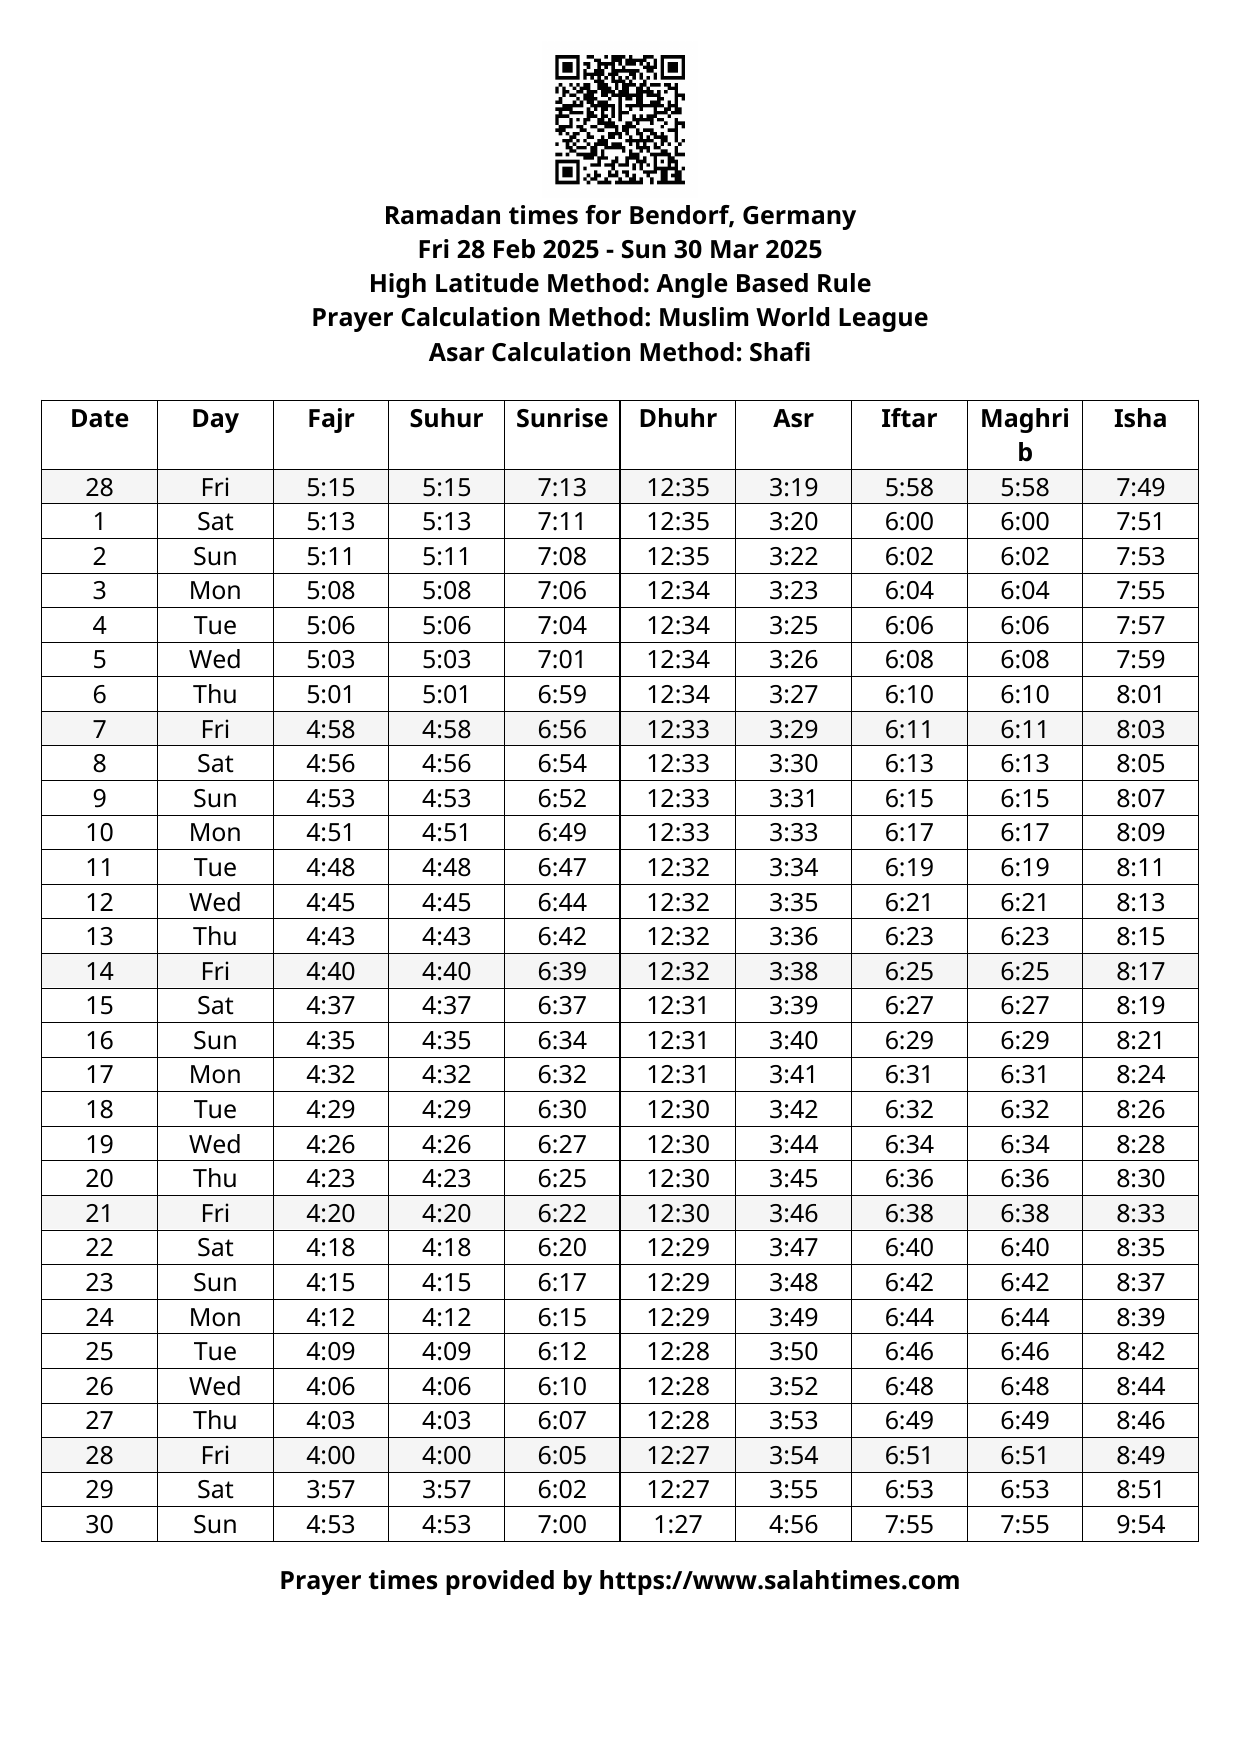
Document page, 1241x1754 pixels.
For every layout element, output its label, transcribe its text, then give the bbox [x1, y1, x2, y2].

table_cell 6:11 [968, 712, 1082, 745]
table_cell 3:36 [736, 919, 851, 953]
table_cell 4:56 [389, 746, 504, 780]
table_cell 5:58 [852, 470, 967, 503]
table_cell 1:27 [621, 1507, 735, 1541]
table_cell 3 [42, 574, 157, 607]
table_cell 4:35 [274, 1023, 388, 1057]
table_cell 6:05 [505, 1438, 619, 1472]
table_header Suhur [389, 401, 504, 469]
table_cell 12:28 [621, 1369, 735, 1402]
table_cell Mon [158, 574, 273, 607]
table_cell 6:19 [968, 850, 1082, 884]
table_cell 8:44 [1083, 1369, 1198, 1402]
table_cell 12:35 [621, 539, 735, 572]
table_cell 3:38 [736, 954, 851, 987]
table_cell 3:55 [736, 1473, 851, 1506]
table_cell 6:07 [505, 1404, 619, 1437]
table_cell Wed [158, 885, 273, 918]
table_cell 6:20 [505, 1231, 619, 1264]
table_cell 6:15 [505, 1300, 619, 1333]
table_cell 6:10 [505, 1369, 619, 1402]
table_cell 4:29 [274, 1092, 388, 1126]
table_cell 5:08 [389, 574, 504, 607]
table_cell 8:51 [1083, 1473, 1198, 1506]
table_cell 3:26 [736, 643, 851, 676]
table_cell Sat [158, 1473, 273, 1506]
table_cell 8:09 [1083, 816, 1198, 849]
table_cell 12:31 [621, 1023, 735, 1057]
table_cell 6:36 [968, 1161, 1082, 1195]
table_cell 4:53 [274, 781, 388, 814]
table_cell 3:57 [389, 1473, 504, 1506]
table_cell 5:13 [274, 504, 388, 538]
table_cell 12:33 [621, 816, 735, 849]
table_cell 12:29 [621, 1265, 735, 1299]
table_cell 12:30 [621, 1127, 735, 1160]
table_cell 6:49 [505, 816, 619, 849]
table_header Maghrib [968, 401, 1082, 469]
table_cell 3:31 [736, 781, 851, 814]
table_cell 12:32 [621, 850, 735, 884]
table_cell 23 [42, 1265, 157, 1299]
table_cell 27 [42, 1404, 157, 1437]
table_cell 4:53 [389, 781, 504, 814]
table_cell 6:15 [852, 781, 967, 814]
table_cell 6:25 [968, 954, 1082, 987]
table_cell 21 [42, 1196, 157, 1229]
table_cell 12:34 [621, 677, 735, 711]
table_cell 12:34 [621, 608, 735, 642]
table_cell 20 [42, 1161, 157, 1195]
table_cell Fri [158, 470, 273, 503]
table_cell 3:45 [736, 1161, 851, 1195]
table_cell 6:36 [852, 1161, 967, 1195]
table_cell 5:11 [389, 539, 504, 572]
table_cell 3:39 [736, 989, 851, 1022]
table_cell 3:19 [736, 470, 851, 503]
table_cell 12:32 [621, 885, 735, 918]
table_cell 6:15 [968, 781, 1082, 814]
table_cell 7:55 [1083, 574, 1198, 607]
table_cell Sun [158, 781, 273, 814]
table_cell 5:11 [274, 539, 388, 572]
table_cell 3:49 [736, 1300, 851, 1333]
table_cell Fri [158, 1196, 273, 1229]
table_cell 4:40 [389, 954, 504, 987]
table_cell 6:25 [505, 1161, 619, 1195]
table_cell 4:03 [274, 1404, 388, 1437]
table_cell Sun [158, 539, 273, 572]
table_cell 4:00 [389, 1438, 504, 1472]
table_cell 6:42 [505, 919, 619, 953]
table_cell 5:06 [274, 608, 388, 642]
table_cell 4:23 [389, 1161, 504, 1195]
table_cell 7:01 [505, 643, 619, 676]
table_cell 6:13 [852, 746, 967, 780]
table_cell 12:29 [621, 1300, 735, 1333]
table_cell 8:35 [1083, 1231, 1198, 1264]
table_cell 3:53 [736, 1404, 851, 1437]
table_cell 4:56 [274, 746, 388, 780]
table_cell 6:46 [852, 1334, 967, 1368]
table_cell Wed [158, 643, 273, 676]
table_header Iftar [852, 401, 967, 469]
table_cell Wed [158, 1369, 273, 1402]
table_cell 8:39 [1083, 1300, 1198, 1333]
table_cell 8 [42, 746, 157, 780]
table_cell 8:42 [1083, 1334, 1198, 1368]
table_cell 7:49 [1083, 470, 1198, 503]
table_cell 3:52 [736, 1369, 851, 1402]
table_cell 28 [42, 470, 157, 503]
table_cell 4:26 [389, 1127, 504, 1160]
table_cell 14 [42, 954, 157, 987]
table_cell 6:48 [968, 1369, 1082, 1402]
table_cell 4:35 [389, 1023, 504, 1057]
table_cell 8:11 [1083, 850, 1198, 884]
table_cell Sat [158, 746, 273, 780]
table_cell 30 [42, 1507, 157, 1541]
table_cell 11 [42, 850, 157, 884]
table_cell 3:23 [736, 574, 851, 607]
table_cell 3:25 [736, 608, 851, 642]
table_cell 6:02 [505, 1473, 619, 1506]
table_cell 12:35 [621, 504, 735, 538]
table_cell Tue [158, 1334, 273, 1368]
table_cell 12:33 [621, 746, 735, 780]
table_cell 7:59 [1083, 643, 1198, 676]
table_cell Sat [158, 1231, 273, 1264]
table_cell 4:48 [389, 850, 504, 884]
table_cell 8:21 [1083, 1023, 1198, 1057]
table_cell 6:53 [968, 1473, 1082, 1506]
table_cell 4:56 [736, 1507, 851, 1541]
table_cell 6 [42, 677, 157, 711]
table_cell 4:23 [274, 1161, 388, 1195]
table_cell Tue [158, 850, 273, 884]
table_cell 5:06 [389, 608, 504, 642]
table_cell 7:04 [505, 608, 619, 642]
table_cell 4:00 [274, 1438, 388, 1472]
table_cell Sat [158, 989, 273, 1022]
table_cell 4:53 [274, 1507, 388, 1541]
table_cell 5:03 [274, 643, 388, 676]
table_cell Sun [158, 1507, 273, 1541]
table_cell 8:37 [1083, 1265, 1198, 1299]
text Fri 28 Feb 2025 - Sun 30 Mar 2025 [42, 232, 1198, 266]
picture [542, 41, 699, 198]
table_cell 4:09 [389, 1334, 504, 1368]
table_cell 6:06 [852, 608, 967, 642]
table_cell 4:37 [274, 989, 388, 1022]
table_header Asr [736, 401, 851, 469]
table_cell 6:42 [852, 1265, 967, 1299]
table_cell 6:17 [505, 1265, 619, 1299]
table_cell Mon [158, 1300, 273, 1333]
table_cell 4:09 [274, 1334, 388, 1368]
table_cell 6:49 [852, 1404, 967, 1437]
table_cell 4:43 [389, 919, 504, 953]
table_cell 6:40 [852, 1231, 967, 1264]
table_cell 6:02 [968, 539, 1082, 572]
table_cell 7:55 [852, 1507, 967, 1541]
table_cell 8:28 [1083, 1127, 1198, 1160]
table_cell 3:44 [736, 1127, 851, 1160]
table_cell Mon [158, 1058, 273, 1091]
table_cell 6:32 [852, 1092, 967, 1126]
table_cell 7:11 [505, 504, 619, 538]
text Prayer Calculation Method: Muslim World League [42, 300, 1198, 334]
table_cell Thu [158, 919, 273, 953]
table_cell 3:50 [736, 1334, 851, 1368]
table_cell 12:29 [621, 1231, 735, 1264]
table_cell 4:03 [389, 1404, 504, 1437]
table_cell 12:30 [621, 1196, 735, 1229]
table_cell 8:15 [1083, 919, 1198, 953]
table_cell 6:10 [852, 677, 967, 711]
table_cell 9:54 [1083, 1507, 1198, 1541]
table_cell 6:08 [852, 643, 967, 676]
table_cell 6:23 [852, 919, 967, 953]
table_cell Mon [158, 816, 273, 849]
table_cell 4:51 [274, 816, 388, 849]
table_cell 8:46 [1083, 1404, 1198, 1437]
table_cell 4:40 [274, 954, 388, 987]
table_cell Tue [158, 1092, 273, 1126]
table_cell 6:29 [968, 1023, 1082, 1057]
table_cell 12:27 [621, 1438, 735, 1472]
table_cell 8:01 [1083, 677, 1198, 711]
table_cell 6:08 [968, 643, 1082, 676]
table_cell 6:00 [968, 504, 1082, 538]
table_cell 6:19 [852, 850, 967, 884]
table_cell 12:34 [621, 574, 735, 607]
table_cell 4:26 [274, 1127, 388, 1160]
table_cell 7:13 [505, 470, 619, 503]
table_cell 6:44 [968, 1300, 1082, 1333]
table_cell 6:17 [852, 816, 967, 849]
text Asar Calculation Method: Shafi [42, 334, 1198, 368]
table_cell 4:51 [389, 816, 504, 849]
table_cell 6:51 [852, 1438, 967, 1472]
table_cell 4:18 [274, 1231, 388, 1264]
table_cell 5 [42, 643, 157, 676]
table_cell 8:05 [1083, 746, 1198, 780]
text Ramadan times for Bendorf, Germany [42, 198, 1198, 232]
table_cell 6:39 [505, 954, 619, 987]
table_cell 8:19 [1083, 989, 1198, 1022]
table_cell 4:12 [389, 1300, 504, 1333]
table_cell 4:58 [274, 712, 388, 745]
table_cell 6:31 [968, 1058, 1082, 1091]
table_cell 7:57 [1083, 608, 1198, 642]
table_cell 12:30 [621, 1092, 735, 1126]
table_cell 17 [42, 1058, 157, 1091]
table_cell 6:00 [852, 504, 967, 538]
table_cell 3:33 [736, 816, 851, 849]
table_cell Wed [158, 1127, 273, 1160]
table_cell 4:45 [389, 885, 504, 918]
table_cell 4:20 [389, 1196, 504, 1229]
table_cell 4 [42, 608, 157, 642]
table_cell 12:32 [621, 954, 735, 987]
table_cell 6:29 [852, 1023, 967, 1057]
table_cell 6:06 [968, 608, 1082, 642]
table_cell 6:34 [968, 1127, 1082, 1160]
table_cell 6:27 [968, 989, 1082, 1022]
table_cell 6:32 [505, 1058, 619, 1091]
table_cell 4:06 [274, 1369, 388, 1402]
table_cell 19 [42, 1127, 157, 1160]
table_cell 6:21 [852, 885, 967, 918]
table_cell 8:13 [1083, 885, 1198, 918]
table_cell 6:30 [505, 1092, 619, 1126]
table_cell 3:20 [736, 504, 851, 538]
table_cell 6:46 [968, 1334, 1082, 1368]
table_cell 4:58 [389, 712, 504, 745]
table_cell 3:41 [736, 1058, 851, 1091]
table_cell 12:34 [621, 643, 735, 676]
table_cell 16 [42, 1023, 157, 1057]
table_cell 6:44 [852, 1300, 967, 1333]
table_cell 6:04 [852, 574, 967, 607]
table_cell 3:35 [736, 885, 851, 918]
table_cell 8:03 [1083, 712, 1198, 745]
table_cell 8:07 [1083, 781, 1198, 814]
table_cell 6:37 [505, 989, 619, 1022]
table_cell 5:15 [274, 470, 388, 503]
table_header Sunrise [505, 401, 619, 469]
table_cell 6:21 [968, 885, 1082, 918]
table_cell 15 [42, 989, 157, 1022]
table_cell 7 [42, 712, 157, 745]
table_cell 6:11 [852, 712, 967, 745]
table_cell 8:17 [1083, 954, 1198, 987]
table_cell 6:48 [852, 1369, 967, 1402]
table_cell 29 [42, 1473, 157, 1506]
table_cell 4:20 [274, 1196, 388, 1229]
table_header Day [158, 401, 273, 469]
table_cell 12:28 [621, 1334, 735, 1368]
table_cell 9 [42, 781, 157, 814]
table_cell 6:38 [968, 1196, 1082, 1229]
table_cell 4:12 [274, 1300, 388, 1333]
table_cell 3:29 [736, 712, 851, 745]
table_cell 6:59 [505, 677, 619, 711]
table_cell 12:30 [621, 1161, 735, 1195]
table_cell 6:04 [968, 574, 1082, 607]
table_cell 6:25 [852, 954, 967, 987]
table_cell 6:38 [852, 1196, 967, 1229]
table_cell 3:42 [736, 1092, 851, 1126]
table_cell Thu [158, 1161, 273, 1195]
table_cell 5:13 [389, 504, 504, 538]
table_cell 1 [42, 504, 157, 538]
table_cell 6:27 [852, 989, 967, 1022]
table_cell 7:06 [505, 574, 619, 607]
table_cell 6:32 [968, 1092, 1082, 1126]
table_cell 6:52 [505, 781, 619, 814]
table_cell 5:58 [968, 470, 1082, 503]
table_cell 3:57 [274, 1473, 388, 1506]
table_cell 22 [42, 1231, 157, 1264]
table_header Date [42, 401, 157, 469]
table_cell 7:51 [1083, 504, 1198, 538]
text High Latitude Method: Angle Based Rule [42, 266, 1198, 300]
table_cell 18 [42, 1092, 157, 1126]
table_cell 28 [42, 1438, 157, 1472]
table_cell 12:35 [621, 470, 735, 503]
table_header Isha [1083, 401, 1198, 469]
table_cell 7:55 [968, 1507, 1082, 1541]
table_cell 6:34 [505, 1023, 619, 1057]
table_cell 6:44 [505, 885, 619, 918]
table_cell 6:02 [852, 539, 967, 572]
table_cell 4:53 [389, 1507, 504, 1541]
table_cell 3:40 [736, 1023, 851, 1057]
table_cell 7:00 [505, 1507, 619, 1541]
table_cell 12:32 [621, 919, 735, 953]
table_cell 6:56 [505, 712, 619, 745]
table_cell 24 [42, 1300, 157, 1333]
table_cell 12:31 [621, 1058, 735, 1091]
table_cell 6:10 [968, 677, 1082, 711]
table_cell 13 [42, 919, 157, 953]
table_cell 3:46 [736, 1196, 851, 1229]
table_cell Thu [158, 677, 273, 711]
table_cell 8:49 [1083, 1438, 1198, 1472]
table_cell 6:12 [505, 1334, 619, 1368]
table_cell 6:23 [968, 919, 1082, 953]
table_cell 4:15 [389, 1265, 504, 1299]
table_cell 3:22 [736, 539, 851, 572]
table_cell 6:34 [852, 1127, 967, 1160]
table_cell Fri [158, 1438, 273, 1472]
table_cell 12:28 [621, 1404, 735, 1437]
table_cell 12 [42, 885, 157, 918]
table_cell 5:15 [389, 470, 504, 503]
table_header Fajr [274, 401, 388, 469]
table_cell Thu [158, 1404, 273, 1437]
table_cell Fri [158, 712, 273, 745]
table_cell 6:47 [505, 850, 619, 884]
table_cell 3:30 [736, 746, 851, 780]
table_cell 12:33 [621, 781, 735, 814]
table_cell 4:45 [274, 885, 388, 918]
table_cell 5:01 [274, 677, 388, 711]
table_cell 2 [42, 539, 157, 572]
table_cell 3:34 [736, 850, 851, 884]
table_cell 26 [42, 1369, 157, 1402]
table_cell Tue [158, 608, 273, 642]
table_cell 4:29 [389, 1092, 504, 1126]
table_cell 5:08 [274, 574, 388, 607]
table_cell 12:33 [621, 712, 735, 745]
table_cell 25 [42, 1334, 157, 1368]
table_cell 8:26 [1083, 1092, 1198, 1126]
table_cell 6:13 [968, 746, 1082, 780]
table_cell 8:24 [1083, 1058, 1198, 1091]
table_cell 8:30 [1083, 1161, 1198, 1195]
text Prayer times provided by https://www.salahtimes.com [42, 1563, 1198, 1597]
table_cell 4:32 [389, 1058, 504, 1091]
table_cell 5:03 [389, 643, 504, 676]
table_cell 4:06 [389, 1369, 504, 1402]
table_cell 6:17 [968, 816, 1082, 849]
table_cell Sat [158, 504, 273, 538]
table_cell 6:51 [968, 1438, 1082, 1472]
table_cell 4:37 [389, 989, 504, 1022]
table_cell 6:49 [968, 1404, 1082, 1437]
table_cell 6:53 [852, 1473, 967, 1506]
table_cell 5:01 [389, 677, 504, 711]
table_cell 6:22 [505, 1196, 619, 1229]
table_cell 6:27 [505, 1127, 619, 1160]
table_cell 6:40 [968, 1231, 1082, 1264]
table_cell 3:54 [736, 1438, 851, 1472]
table_cell Sun [158, 1023, 273, 1057]
table_header Dhuhr [621, 401, 735, 469]
table_cell 3:48 [736, 1265, 851, 1299]
table_cell 4:43 [274, 919, 388, 953]
table_cell Fri [158, 954, 273, 987]
table_cell Sun [158, 1265, 273, 1299]
table_cell 6:31 [852, 1058, 967, 1091]
table_cell 6:42 [968, 1265, 1082, 1299]
table_cell 7:53 [1083, 539, 1198, 572]
table_cell 3:47 [736, 1231, 851, 1264]
table_cell 8:33 [1083, 1196, 1198, 1229]
table_cell 4:32 [274, 1058, 388, 1091]
table_cell 7:08 [505, 539, 619, 572]
table_cell 6:54 [505, 746, 619, 780]
table_cell 4:48 [274, 850, 388, 884]
table_cell 4:18 [389, 1231, 504, 1264]
table_cell 3:27 [736, 677, 851, 711]
table_cell 12:27 [621, 1473, 735, 1506]
table_cell 4:15 [274, 1265, 388, 1299]
table_cell 10 [42, 816, 157, 849]
table_cell 12:31 [621, 989, 735, 1022]
